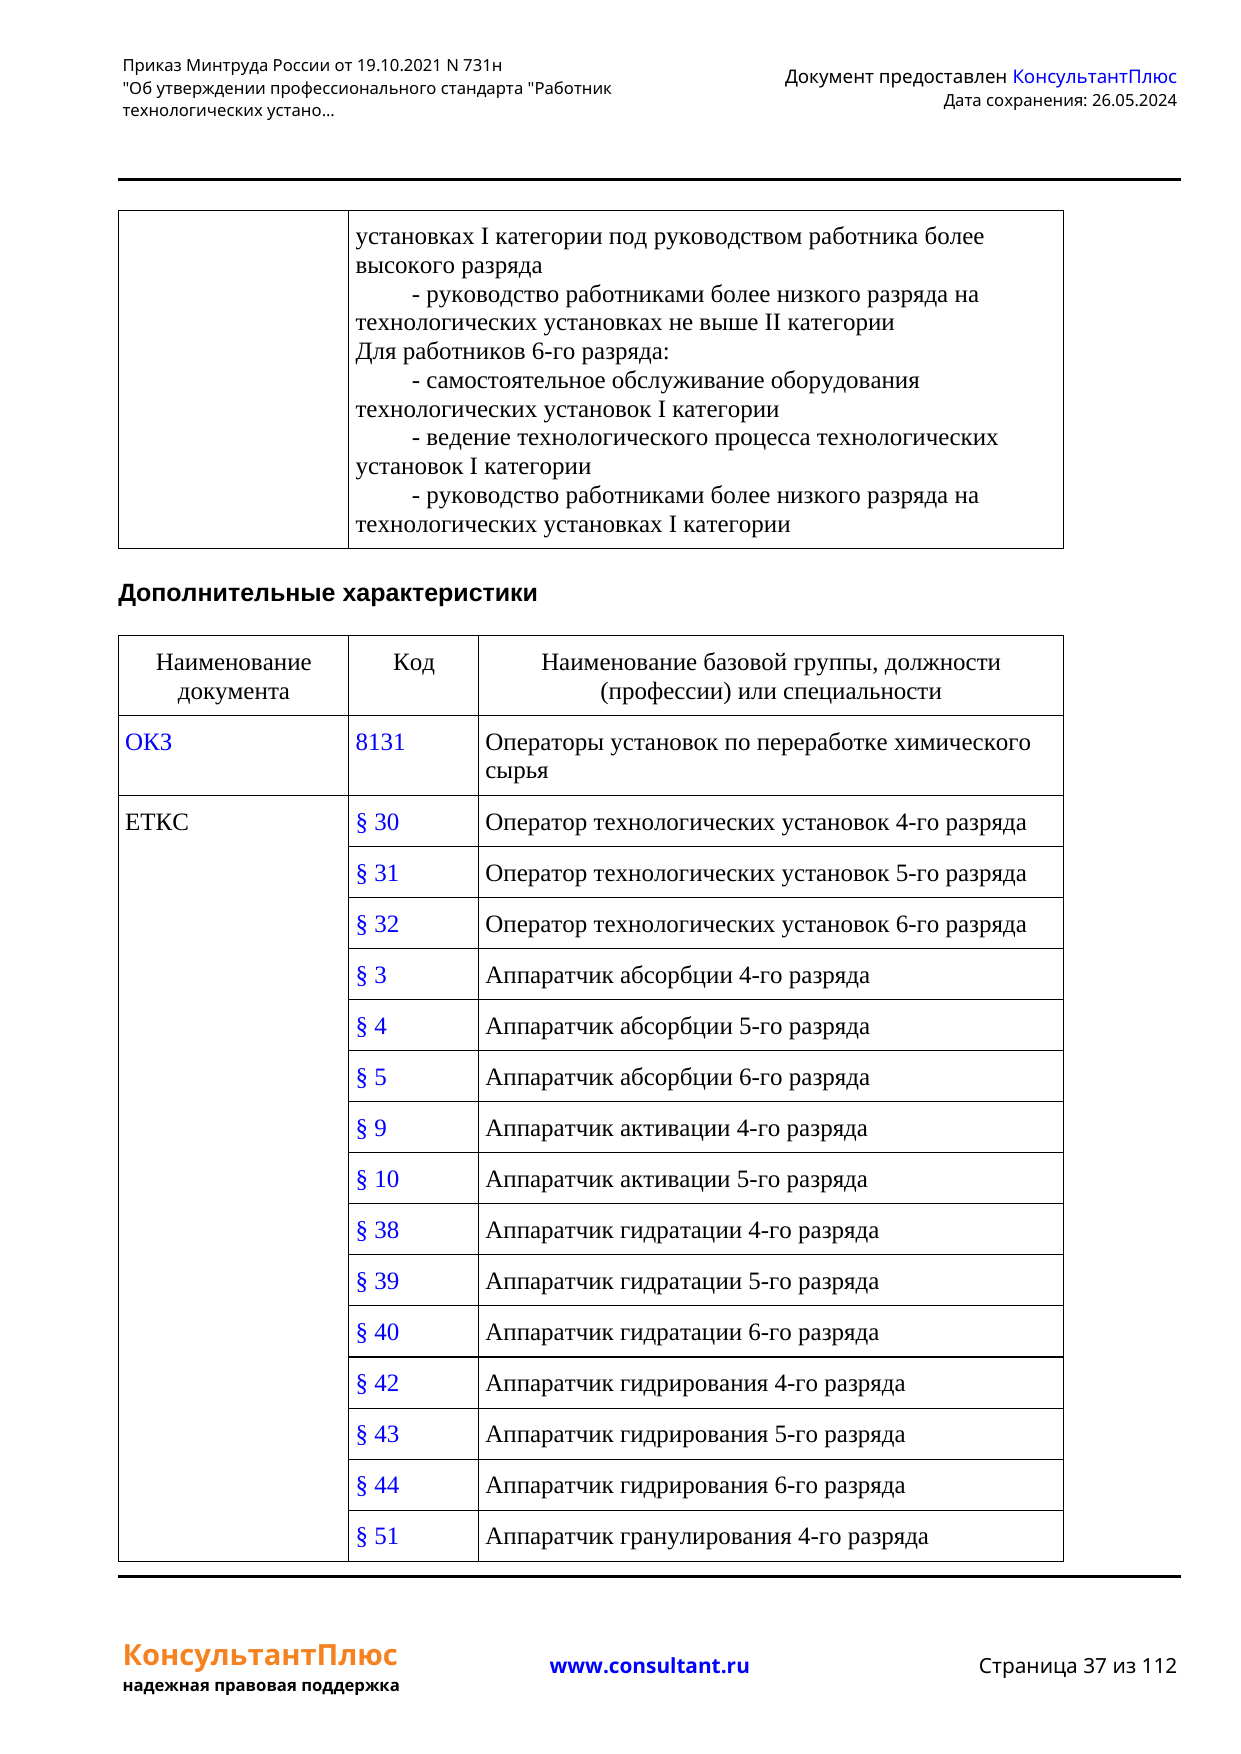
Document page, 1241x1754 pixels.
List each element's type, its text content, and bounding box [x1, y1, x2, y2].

table_cell Операторы установок по переработке химического сырья [479, 716, 1063, 795]
table_cell § 30 [349, 796, 478, 846]
table_cell Аппаратчик гидрирования 5-го разряда [479, 1409, 1063, 1458]
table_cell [119, 211, 348, 548]
table_cell § 32 [349, 898, 478, 948]
table_cell § 38 [349, 1204, 478, 1254]
table_cell Аппаратчик гидратации 4-го разряда [479, 1204, 1063, 1254]
table_cell Аппаратчик гидрирования 6-го разряда [479, 1460, 1063, 1509]
table_header Код [349, 636, 478, 715]
table_cell § 42 [349, 1358, 478, 1407]
table_cell § 43 [349, 1409, 478, 1458]
table_cell § 39 [349, 1255, 478, 1305]
table_cell Аппаратчик абсорбции 4-го разряда [479, 949, 1063, 999]
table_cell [349, 211, 1063, 548]
table_cell Аппаратчик гидратации 5-го разряда [479, 1255, 1063, 1305]
table_cell § 51 [349, 1511, 478, 1561]
table_cell § 10 [349, 1153, 478, 1203]
table_cell Аппаратчик активации 5-го разряда [479, 1153, 1063, 1203]
table_cell Аппаратчик активации 4-го разряда [479, 1102, 1063, 1152]
table_cell § 44 [349, 1460, 478, 1509]
table_cell Оператор технологических установок 5-го разряда [479, 847, 1063, 897]
table_cell Оператор технологических установок 6-го разряда [479, 898, 1063, 948]
table_cell § 40 [349, 1306, 478, 1356]
table_cell § 9 [349, 1102, 478, 1152]
title Дополнительные характеристики [118, 578, 1181, 607]
table_cell § 31 [349, 847, 478, 897]
table_cell § 4 [349, 1000, 478, 1050]
table_header Наименование документа [119, 636, 348, 715]
table_cell Аппаратчик гидратации 6-го разряда [479, 1306, 1063, 1356]
table_cell § 3 [349, 949, 478, 999]
table_cell Аппаратчик абсорбции 6-го разряда [479, 1051, 1063, 1101]
table_cell § 5 [349, 1051, 478, 1101]
table_cell ЕТКС [119, 796, 348, 1561]
table_cell 8131 [349, 716, 478, 795]
table_cell Аппаратчик гидрирования 4-го разряда [479, 1358, 1063, 1407]
table_cell Аппаратчик гранулирования 4-го разряда [479, 1511, 1063, 1561]
table_header Наименование базовой группы, должности (профессии) или специальности [479, 636, 1063, 715]
table_cell Аппаратчик абсорбции 5-го разряда [479, 1000, 1063, 1050]
table_cell ОКЗ [119, 716, 348, 795]
table_cell Оператор технологических установок 4-го разряда [479, 796, 1063, 846]
